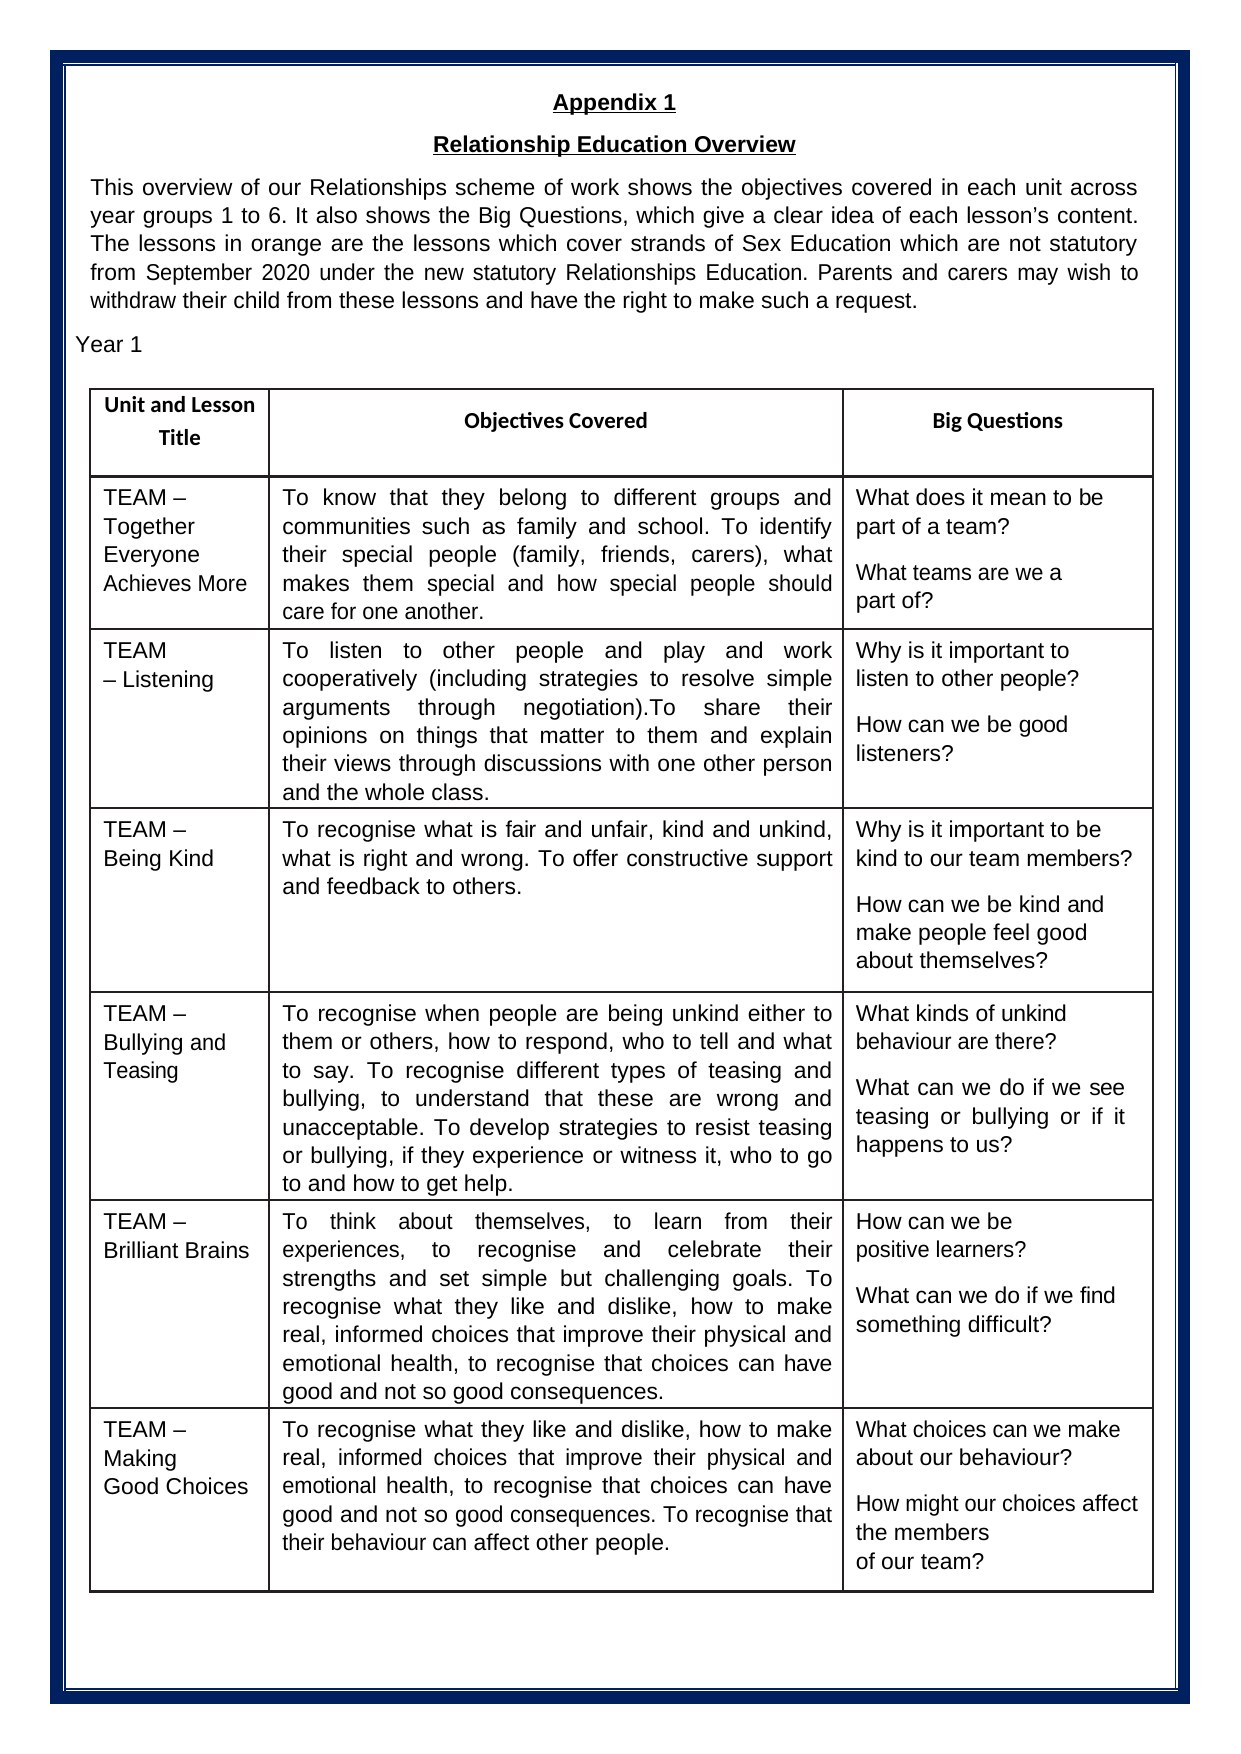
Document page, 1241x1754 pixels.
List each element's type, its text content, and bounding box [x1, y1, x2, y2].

table_cell TEAM – Listening [91, 630, 268, 807]
text Relationship Education Overview [90, 131, 1138, 157]
table_cell TEAM – Being Kind [91, 809, 268, 991]
table_cell TEAM – Brilliant Brains [91, 1201, 268, 1407]
table_header Big Questions [844, 390, 1152, 475]
table_cell TEAM – Together Everyone Achieves More [91, 478, 268, 628]
table_cell Why is it important to be kind to our team members? How can we be kind and make people feel good about themselves? [844, 809, 1152, 991]
table_header Objectives Covered [270, 390, 842, 475]
table_header Unit and Lesson Title [91, 390, 268, 475]
table_cell What does it mean to be part of a team? What teams are we a part of? [844, 478, 1152, 628]
table_cell To think about themselves, to learn from their experiences, to recognise and celebrate their strengths and set simple but challenging goals. To recognise what they like and dislike, how to make real, informed choices that improve their physical and emotional health, to recognise that choices can have good and not so good consequences. [270, 1201, 842, 1407]
table_cell TEAM – Making Good Choices [91, 1409, 268, 1590]
table_cell To recognise what they like and dislike, how to make real, informed choices that improve their physical and emotional health, to recognise that choices can have good and not so good consequences. To recognise that their behaviour can affect other people. [270, 1409, 842, 1590]
table_cell To recognise what is fair and unfair, kind and unkind, what is right and wrong. To offer constructive support and feedback to others. [270, 809, 842, 991]
text Appendix 1 [90, 89, 1138, 115]
text This overview of our Relationships scheme of work shows the objectives covered in each unit across year groups 1 to 6. It also shows the Big Questions, which give a clear idea of each lesson’s content. The lessons in orange are the lessons which cover strands of Sex Education which are not statutory from September 2020 under the new statutory Relationships Education. Parents and carers may wish to withdraw their child from these lessons and have the right to make such a request. [90, 173, 1138, 313]
table_cell To listen to other people and play and work cooperatively (including strategies to resolve simple arguments through negotiation).To share their opinions on things that matter to them and explain their views through discussions with one other person and the whole class. [270, 630, 842, 807]
table_cell What kinds of unkind behaviour are there? What can we do if we see teasing or bullying or if it happens to us? [844, 993, 1152, 1199]
table_cell What choices can we make about our behaviour? How might our choices affect the members of our team? [844, 1409, 1152, 1590]
table_cell To recognise when people are being unkind either to them or others, how to respond, who to tell and what to say. To recognise different types of teasing and bullying, to understand that these are wrong and unacceptable. To develop strategies to resist teasing or bullying, if they experience or witness it, who to go to and how to get help. [270, 993, 842, 1199]
table_cell To know that they belong to different groups and communities such as family and school. To identify their special people (family, friends, carers), what makes them special and how special people should care for one another. [270, 478, 842, 628]
table_cell TEAM – Bullying and Teasing [91, 993, 268, 1199]
table_cell Why is it important to listen to other people? How can we be good listeners? [844, 630, 1152, 807]
table_cell How can we be positive learners? What can we do if we find something difficult? [844, 1201, 1152, 1407]
subtitle Year 1 [75, 331, 1165, 357]
